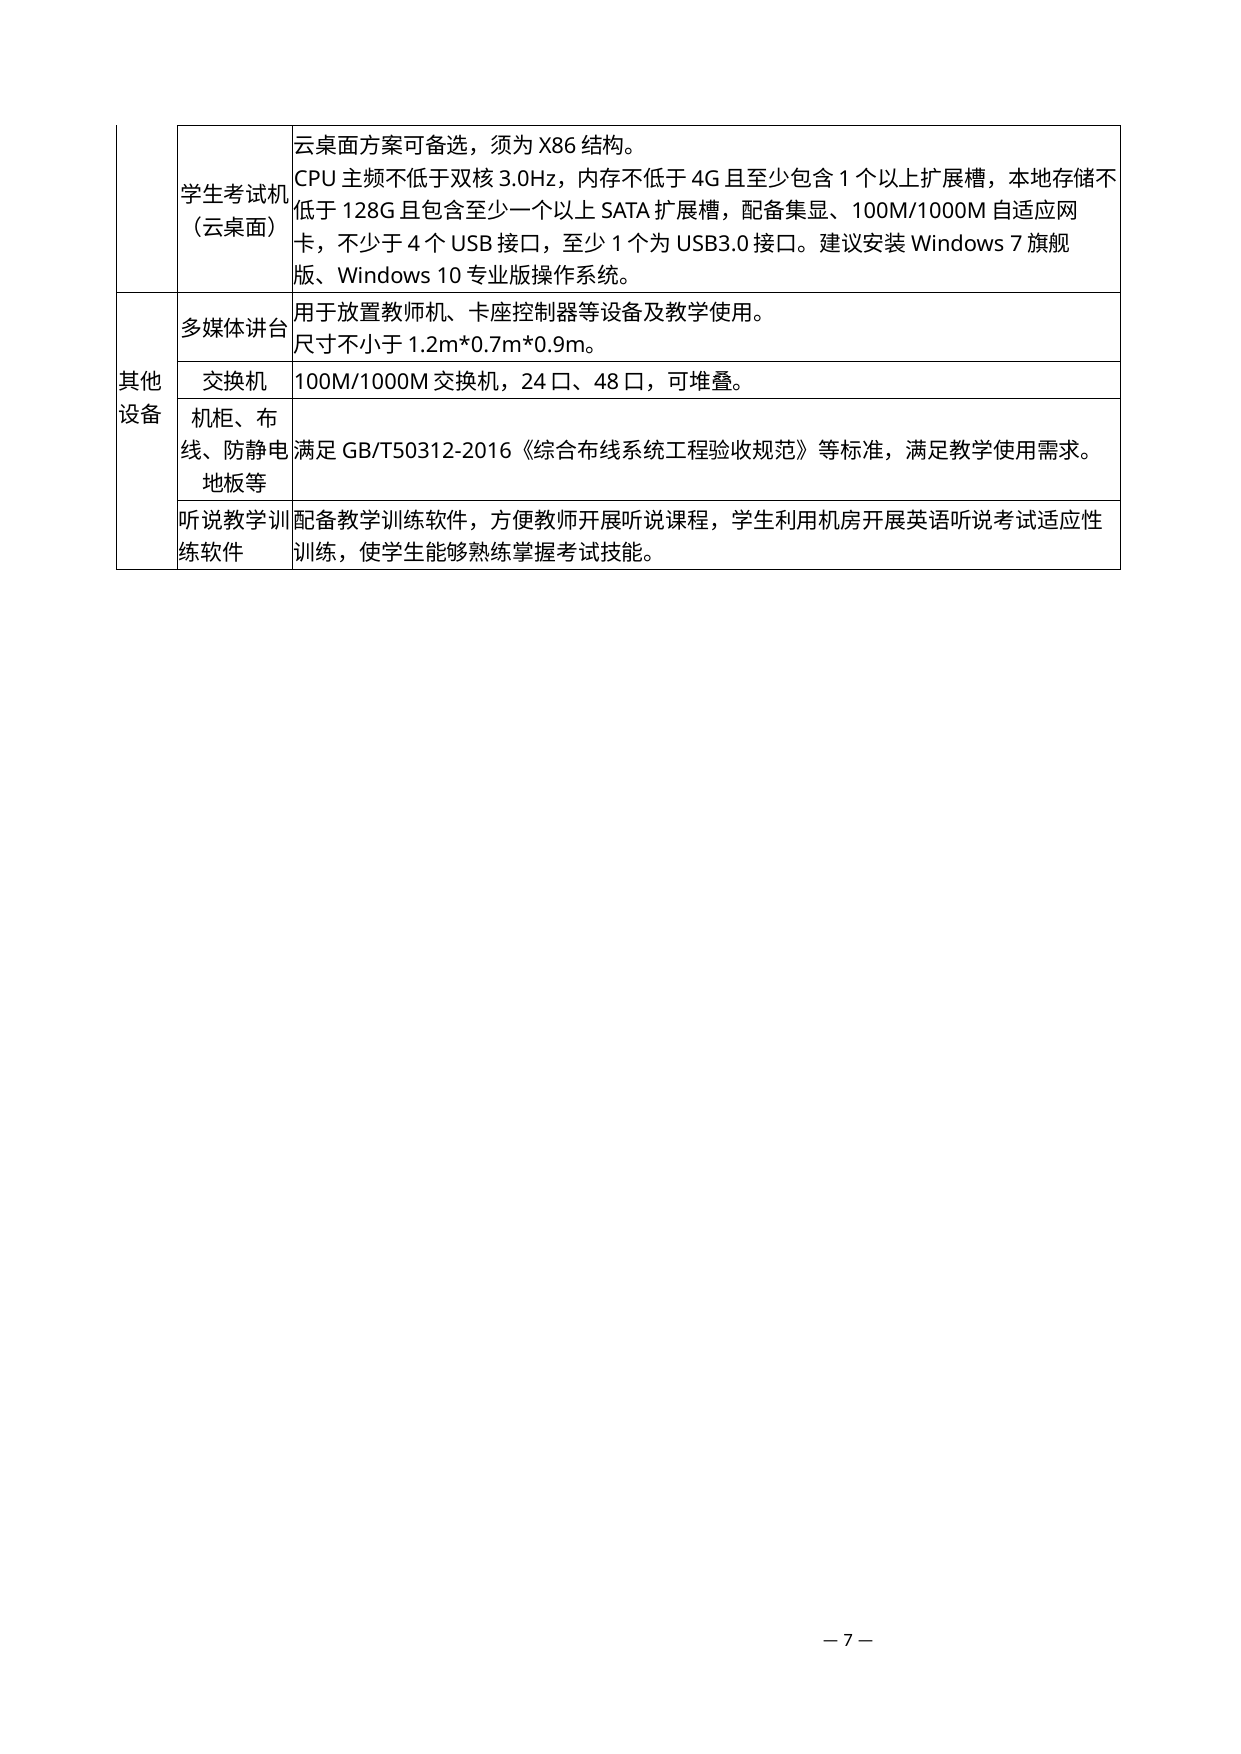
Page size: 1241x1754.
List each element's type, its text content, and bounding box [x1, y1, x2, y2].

table_cell 其他 设备 [117, 293, 177, 499]
table_cell 云桌面方案可备选，须为X86结构。 CPU主频不低于双核3.0Hz，内存不低于4G且至少包含1个以上扩展槽，本地存储不低于128G且包含至少一个以上SATA扩展槽，配备集显、100M/1000M自适应网卡，不少于4个USB接口，至少1个为USB3.0接口。建议安装Windows 7旗舰版、Windows 10专业版操作系统。 [293, 126, 1120, 292]
table_cell 听说教学训练软件 [178, 501, 292, 569]
table_cell 满足GB/T50312-2016《综合布线系统工程验收规范》等标准，满足教学使用需求。 [293, 399, 1120, 499]
table_cell 机柜、布线、防静电地板等 [178, 399, 292, 499]
table_cell 交换机 [178, 362, 292, 398]
table_cell 多媒体讲台 [178, 293, 292, 361]
table_cell 用于放置教师机、卡座控制器等设备及教学使用。 尺寸不小于1.2m*0.7m*0.9m。 [293, 293, 1120, 361]
table_cell 100M/1000M交换机，24口、48口，可堆叠。 [293, 362, 1120, 398]
table_cell 配备教学训练软件，方便教师开展听说课程，学生利用机房开展英语听说考试适应性训练，使学生能够熟练掌握考试技能。 [293, 501, 1120, 569]
table_cell [117, 500, 177, 569]
table_cell 学生考试机 （云桌面） [178, 126, 292, 292]
